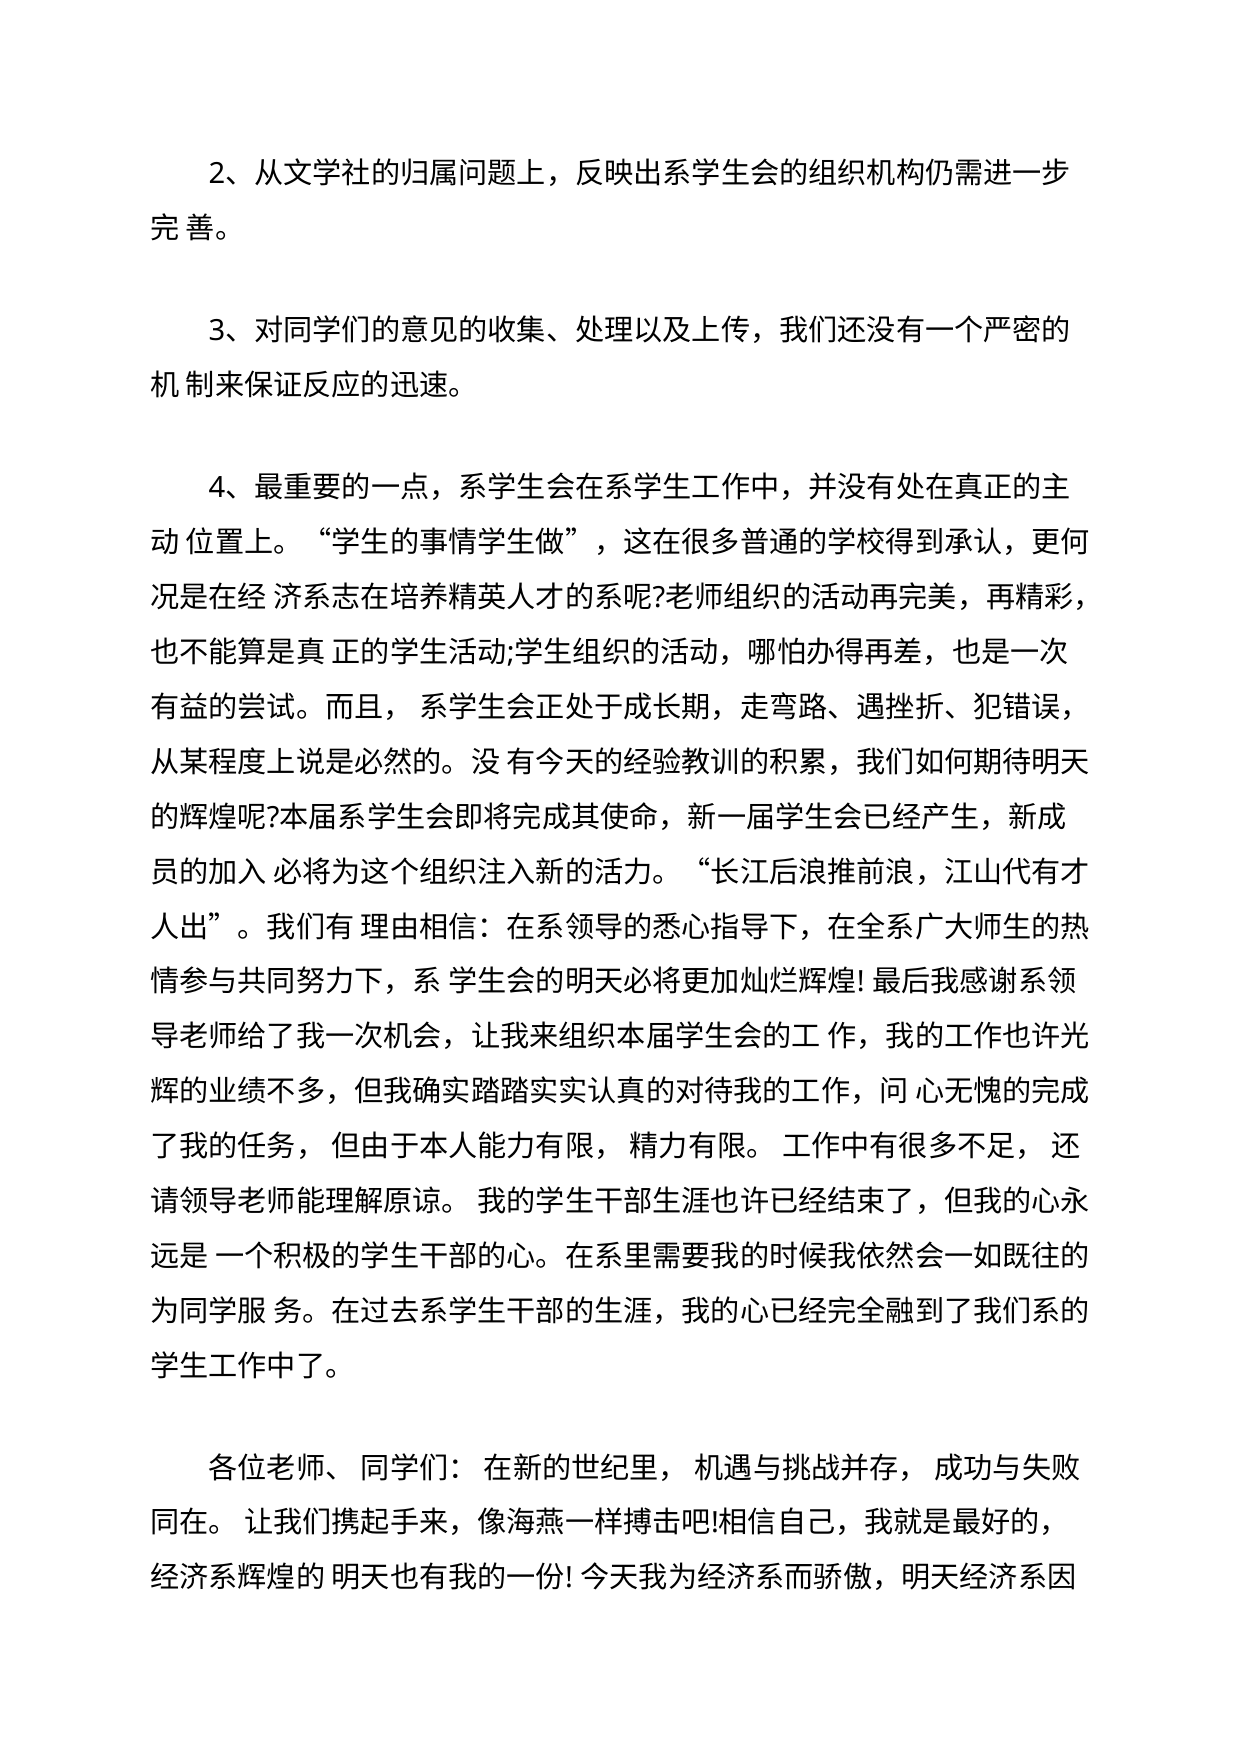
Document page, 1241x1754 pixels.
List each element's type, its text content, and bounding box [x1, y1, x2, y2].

text 3、对同学们的意见的收集、处理以及上传，我们还没有一个严密的机 制来保证反应的迅速。 [150, 307, 1090, 404]
text 4、最重要的一点，系学生会在系学生工作中，并没有处在真正的主动 位置上。“学生的事情学生做”，这在很多普通的学校得到承认，更何况是在经 济系志在培养精英人才的系呢?老师组织的活动再完美，再精彩，也不能算是真 正的学生活动;学生组织的活动，哪怕办得再差，也是一次有益的尝试。而且， 系学生会正处于成长期，走弯路、遇挫折、犯错误，从某程度上说是必然的。没 有今天的经验教训的积累，我们如何期待明天的辉煌呢?本届系学生会即将完成其使命，新一届学生会已经产生，新成员的加入 必将为这个组织注入新的活力。“长江后浪推前浪，江山代有才人出”。我们有 理由相信：在系领导的悉心指导下，在全系广大师生的热情参与共同努力下，系 学生会的明天必将更加灿烂辉煌! 最后我感谢系领导老师给了我一次机会，让我来组织本届学生会的工 作，我的工作也许光辉的业绩不多，但我确实踏踏实实认真的对待我的工作，问 心无愧的完成了我的任务， 但由于本人能力有限， 精力有限。 工作中有很多不足， 还请领导老师能理解原谅。 我的学生干部生涯也许已经结束了，但我的心永远是 一个积极的学生干部的心。在系里需要我的时候我依然会一如既往的为同学服 务。在过去系学生干部的生涯，我的心已经完全融到了我们系的学生工作中了。 [150, 463, 1090, 1385]
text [150, 1444, 1090, 1596]
text 2、从文学社的归属问题上，反映出系学生会的组织机构仍需进一步完 善。 [150, 150, 1090, 247]
